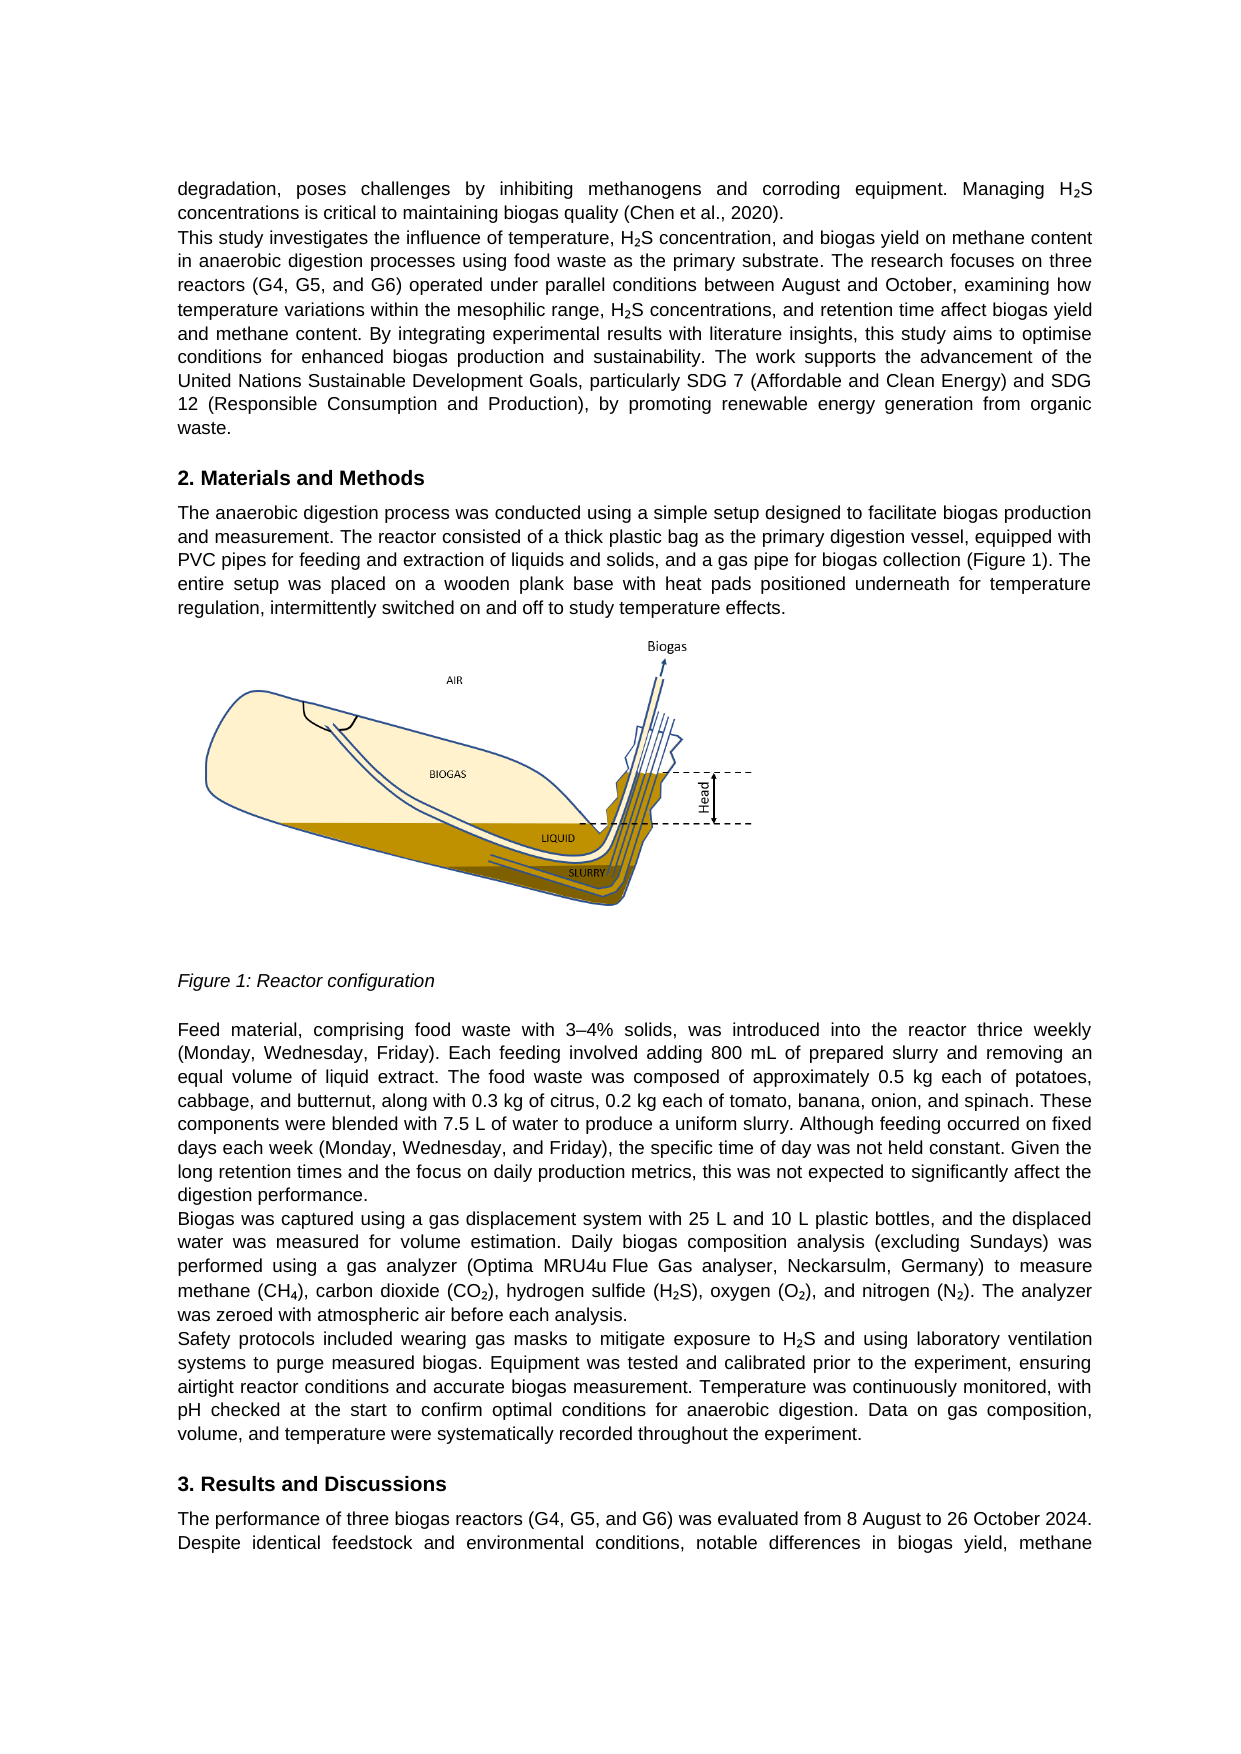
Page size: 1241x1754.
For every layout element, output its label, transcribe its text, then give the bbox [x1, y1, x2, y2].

subtitle Results and Discussions [177, 1471, 1092, 1495]
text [177, 1508, 1092, 1553]
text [177, 177, 1092, 223]
text This study investigates the influence of temperature, H₂S concentration, and biogas yield on methane content in anaerobic digestion processes using food waste as the primary substrate. The research focuses on three reactors (G4, G5, and G6) operated under parallel conditions between August and October, examining how temperature variations within the mesophilic range, H₂S concentrations, and retention time affect biogas yield and methane content. By integrating experimental results with literature insights, this study aims to optimise conditions for enhanced biogas production and sustainability. The work supports the advancement of the United Nations Sustainable Development Goals, particularly SDG 7 (Affordable and Clean Energy) and SDG 12 (Responsible Consumption and Production), by promoting renewable energy generation from organic waste. [177, 226, 1092, 438]
text Biogas was captured using a gas displacement system with 25 L and 10 L plastic bottles, and the displaced water was measured for volume estimation. Daily biogas composition analysis (excluding Sundays) was performed using a gas analyzer (Optima MRU4u Flue Gas analyser, Neckarsulm, Germany) to measure methane (CH₄), carbon dioxide (CO₂), hydrogen sulfide (H₂S), oxygen (O₂), and nitrogen (N₂). The analyzer was zeroed with atmospheric air before each analysis. [177, 1208, 1092, 1325]
text The anaerobic digestion process was conducted using a simple setup designed to facilitate biogas production and measurement. The reactor consisted of a thick plastic bag as the primary digestion vessel, equipped with PVC pipes for feeding and extraction of liquids and solids, and a gas pipe for biogas collection (Figure 1). The entire setup was placed on a wooden plank base with heat pads positioned underneath for temperature regulation, intermittently switched on and off to study temperature effects. [177, 502, 1092, 618]
text Feed material, comprising food waste with 3–4% solids, was introduced into the reactor thrice weekly (Monday, Wednesday, Friday). Each feeding involved adding 800 mL of prepared slurry and removing an equal volume of liquid extract. The food waste was composed of approximately 0.5 kg each of potatoes, cabbage, and butternut, along with 0.3 kg of citrus, 0.2 kg each of tomato, banana, onion, and spinach. These components were blended with 7.5 L of water to produce a uniform slurry. Although feeding occurred on fixed days each week (Monday, Wednesday, and Friday), the specific time of day was not held constant. Given the long retention times and the focus on daily production metrics, this was not expected to significantly affect the digestion performance. [177, 1018, 1092, 1206]
text Figure 1: Reactor configuration [177, 970, 1092, 991]
text Safety protocols included wearing gas masks to mitigate exposure to H₂S and using laboratory ventilation systems to purge measured biogas. Equipment was tested and calibrated prior to the experiment, ensuring airtight reactor conditions and accurate biogas measurement. Temperature was continuously monitored, with pH checked at the start to confirm optimal conditions for anaerobic digestion. Data on gas composition, volume, and temperature were systematically recorded throughout the experiment. [177, 1327, 1092, 1444]
picture [177, 620, 782, 943]
subtitle Materials and Methods [177, 466, 1092, 489]
